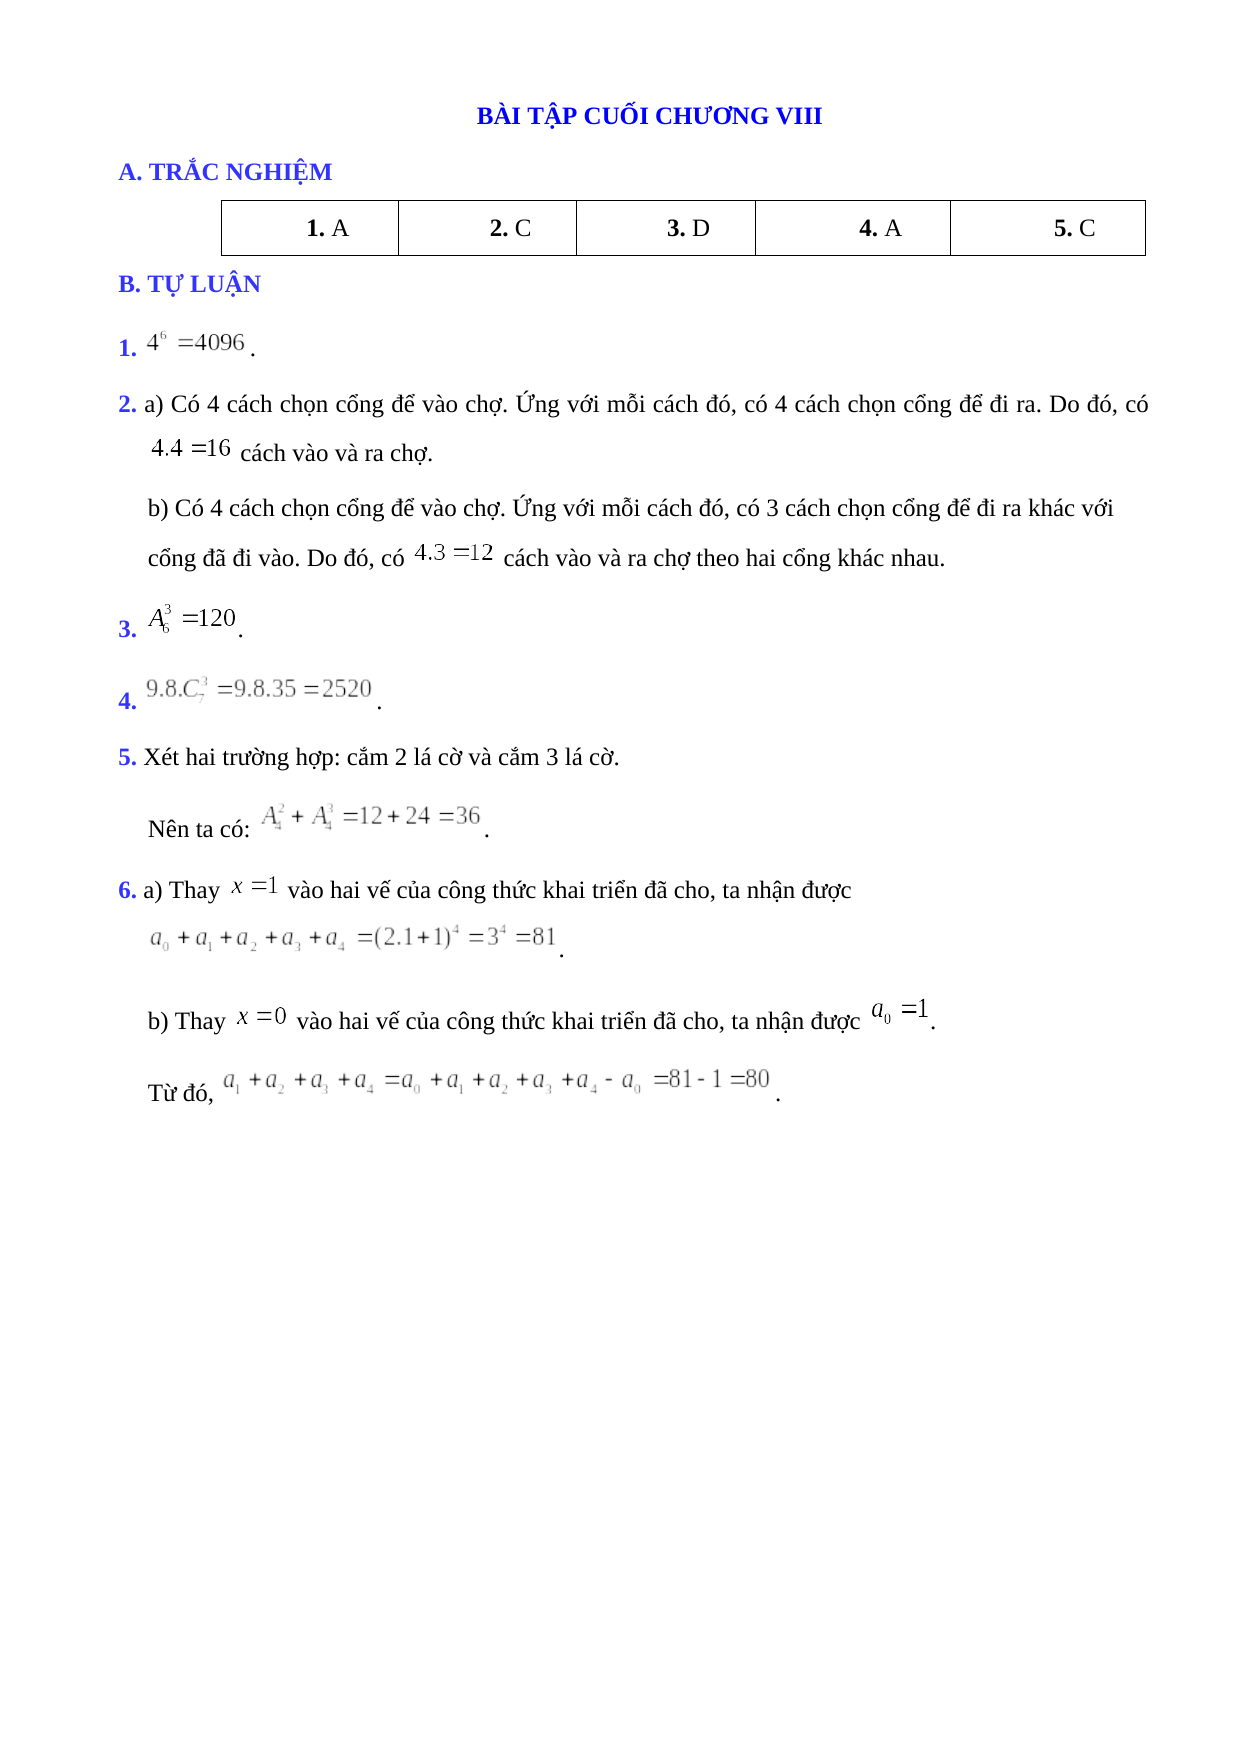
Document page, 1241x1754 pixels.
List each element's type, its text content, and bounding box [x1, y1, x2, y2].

text 5. Xét hai trường hợp: cắm 2 lá cờ và cắm 3 lá cờ. [118, 742, 1152, 771]
text Nên ta có: . [148, 797, 1152, 842]
table_header 1. A [222, 201, 398, 255]
text 3. . [118, 598, 1152, 643]
text 1. . [118, 324, 1152, 362]
table_header 2. C [399, 201, 576, 255]
table_header 4. A [756, 201, 950, 255]
text 6. a) Thay vào hai vế của công thức khai triển đã cho, ta nhận được . [118, 869, 1152, 963]
table_header 3. D [577, 201, 755, 255]
text 4. . [118, 670, 1152, 715]
text A. TRẮC NGHIỆM [118, 157, 1152, 186]
text Từ đó, . [148, 1062, 1152, 1106]
text 2. a) Có 4 cách chọn cổng để vào chợ. Ứng với mỗi cách đó, có 4 cách chọn cổng để đi ra. Do đó, có cách vào và ra chợ. [118, 389, 1152, 467]
table_header 5. C [951, 201, 1145, 255]
text BÀI TẬP CUỐI CHƯƠNG VIII [148, 101, 1152, 130]
text B. TỰ LUẬN [118, 269, 1152, 298]
text b) Có 4 cách chọn cổng để vào chợ. Ứng với mỗi cách đó, có 3 cách chọn cổng để đi ra khác với cổng đã đi vào. Do đó, có cách vào và ra chợ theo hai cổng khác nhau. [148, 493, 1152, 571]
text b) Thay vào hai vế của công thức khai triển đã cho, ta nhận được . [148, 990, 1152, 1035]
